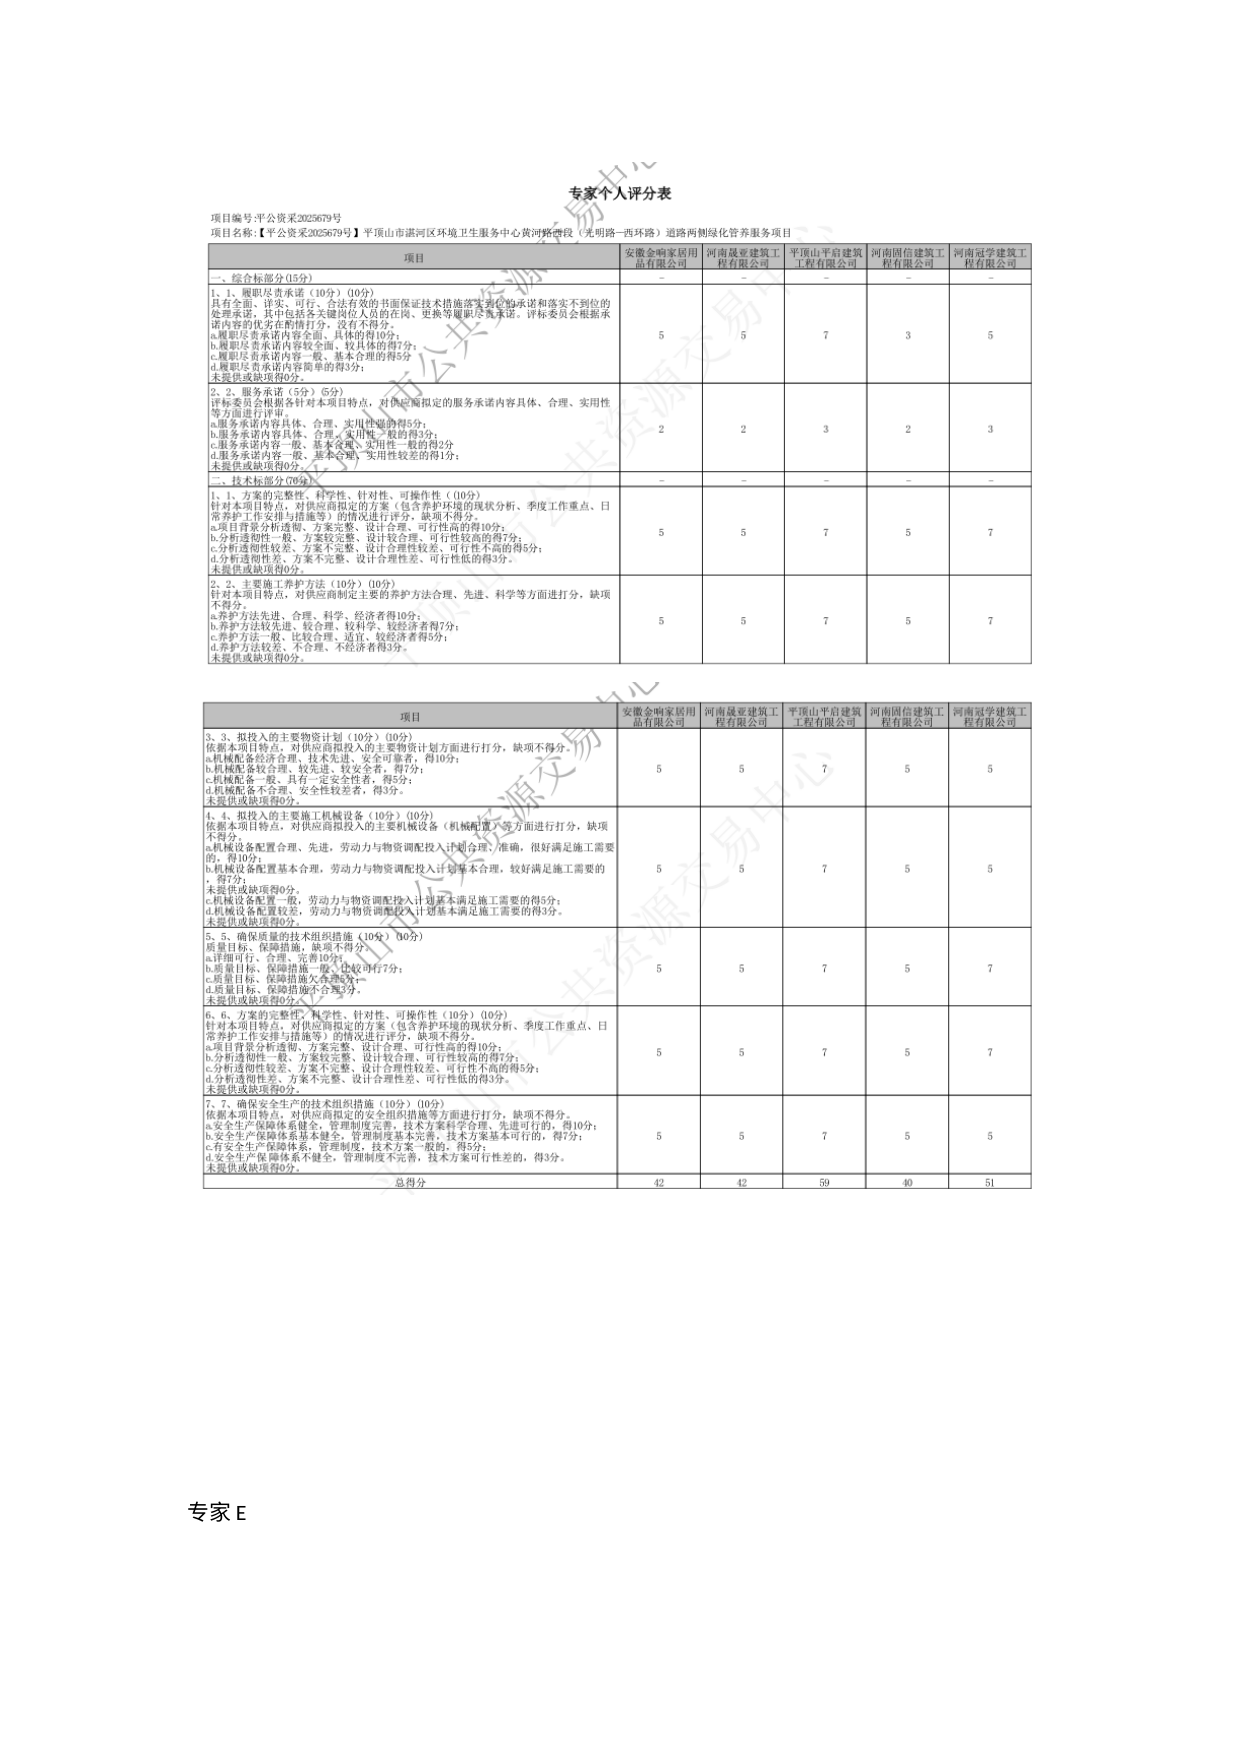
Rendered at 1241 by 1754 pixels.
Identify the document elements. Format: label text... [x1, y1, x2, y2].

picture [187, 682, 1053, 1195]
text 专家E [187, 1494, 1053, 1527]
picture [187, 162, 1053, 678]
